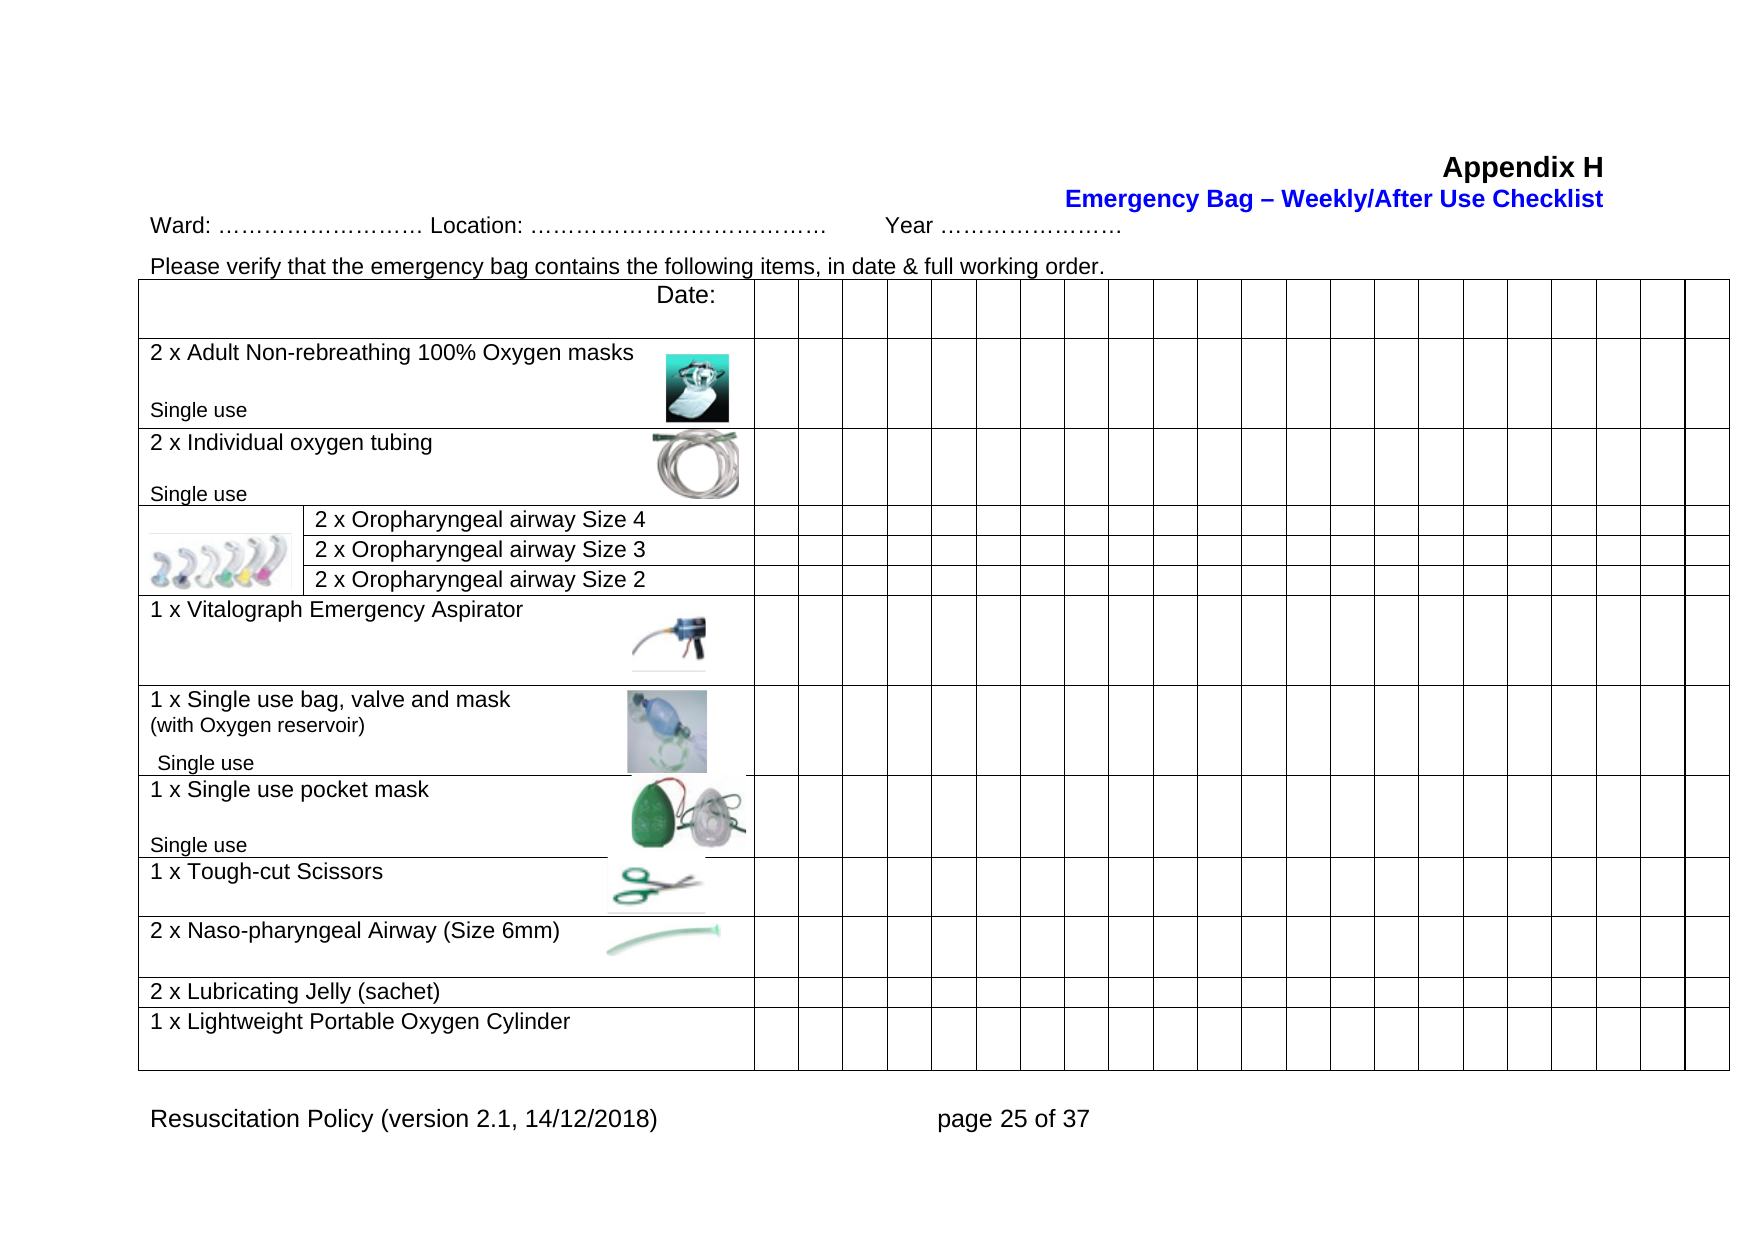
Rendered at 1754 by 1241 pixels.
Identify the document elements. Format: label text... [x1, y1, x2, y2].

picture [630, 598, 706, 670]
table_cell [1375, 536, 1418, 565]
table_cell [1686, 506, 1729, 535]
table_cell [1109, 429, 1153, 505]
picture [630, 774, 746, 849]
table_cell [932, 917, 976, 977]
table_cell 2 x Individual oxygen tubing Single use [139, 429, 754, 505]
table_cell [1730, 916, 1754, 977]
table_cell [1154, 1008, 1197, 1070]
table_cell [799, 978, 842, 1007]
table_cell [1508, 858, 1551, 916]
table_cell [1464, 858, 1507, 916]
table_cell [1021, 1008, 1064, 1070]
table_cell [1154, 429, 1197, 505]
table_cell [1641, 339, 1684, 428]
table_cell [1331, 917, 1374, 977]
table_cell [932, 686, 976, 775]
table_cell [1464, 429, 1507, 505]
table_cell [1242, 686, 1286, 775]
picture [605, 857, 705, 914]
table_cell [799, 429, 842, 505]
table_cell [1508, 506, 1551, 535]
table_cell [1065, 858, 1108, 916]
table_cell [799, 506, 842, 535]
table_cell [1154, 858, 1197, 916]
table_cell [1065, 917, 1108, 977]
table_cell [1730, 428, 1754, 505]
table_cell [1419, 506, 1463, 535]
table_cell [888, 917, 931, 977]
table_cell [1419, 596, 1463, 685]
table_cell [977, 429, 1020, 505]
table_cell [1508, 1008, 1551, 1070]
table_cell [1552, 429, 1596, 505]
table_cell [843, 536, 887, 565]
table_cell [1730, 1007, 1754, 1070]
table_header [799, 280, 842, 338]
table_header [755, 280, 798, 338]
table_cell [1154, 339, 1197, 428]
table_cell [1508, 776, 1551, 857]
table_cell [932, 339, 976, 428]
table_cell [1198, 917, 1241, 977]
table_header [1065, 280, 1108, 338]
table_cell [932, 536, 976, 565]
table_cell [888, 686, 931, 775]
table_cell [1641, 776, 1684, 857]
table_cell [755, 776, 798, 857]
table_cell [1154, 506, 1197, 535]
table_cell [1375, 776, 1418, 857]
table_cell [1508, 978, 1551, 1007]
table_cell [1597, 917, 1640, 977]
table_cell [1464, 596, 1507, 685]
table_cell 2 x Oropharyngeal airway Size 2 [304, 566, 754, 595]
table_header [1508, 280, 1551, 338]
table_cell [1730, 565, 1754, 595]
table_cell [1109, 1008, 1153, 1070]
table_cell [888, 1008, 931, 1070]
table_cell [1242, 978, 1286, 1007]
table_cell [755, 339, 798, 428]
table_cell 1 x Single use pocket mask Single use [139, 776, 754, 857]
table_cell [1597, 536, 1640, 565]
table_cell [888, 596, 931, 685]
table_cell [1065, 686, 1108, 775]
table_cell [1730, 338, 1754, 428]
table_cell [1154, 536, 1197, 565]
table_cell [977, 536, 1020, 565]
table_cell [977, 776, 1020, 857]
table_cell [1021, 858, 1064, 916]
table_cell [1508, 429, 1551, 505]
table_cell [1552, 686, 1596, 775]
table_cell [1641, 566, 1684, 595]
table_cell [1552, 776, 1596, 857]
table_cell [1109, 596, 1153, 685]
table_cell [1331, 858, 1374, 916]
table_cell [1287, 339, 1330, 428]
table_cell [1331, 686, 1374, 775]
table_cell [843, 776, 887, 857]
table_cell [1331, 596, 1374, 685]
table_cell [1287, 566, 1330, 595]
table_cell [1686, 858, 1729, 916]
table_cell 1 x Vitalograph Emergency Aspirator [139, 596, 754, 685]
table_cell [1287, 596, 1330, 685]
table_cell [1242, 776, 1286, 857]
table_cell [1287, 1008, 1330, 1070]
table_cell [1242, 506, 1286, 535]
table_cell [1508, 536, 1551, 565]
table_cell [888, 506, 931, 535]
table_cell [1419, 978, 1463, 1007]
table_cell [1198, 978, 1241, 1007]
table_header [1730, 279, 1754, 338]
table_cell [932, 978, 976, 1007]
table_cell [1198, 506, 1241, 535]
table_cell [1464, 566, 1507, 595]
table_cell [139, 1008, 754, 1070]
table_cell [1065, 506, 1108, 535]
table_cell [843, 506, 887, 535]
table_cell [1597, 1008, 1640, 1070]
subtitle Emergency Bag – Weekly/After Use Checklist [150, 183, 1604, 212]
table_header [1109, 280, 1153, 338]
table_cell [1597, 978, 1640, 1007]
picture [664, 353, 731, 427]
table_cell [755, 858, 798, 916]
table_cell [1242, 339, 1286, 428]
table_cell [977, 506, 1020, 535]
table_cell [1109, 776, 1153, 857]
table_cell [1021, 506, 1064, 535]
table_cell [1065, 566, 1108, 595]
table_cell [977, 686, 1020, 775]
table_cell [1287, 686, 1330, 775]
table_header [1198, 280, 1241, 338]
table_cell [1065, 596, 1108, 685]
table_header [1331, 280, 1374, 338]
table_cell [977, 339, 1020, 428]
table_cell [977, 566, 1020, 595]
table_cell [1331, 1008, 1374, 1070]
table_cell [799, 566, 842, 595]
table_cell [843, 566, 887, 595]
table_cell [1464, 917, 1507, 977]
table_cell [1198, 858, 1241, 916]
table_cell [1331, 978, 1374, 1007]
table_cell [1641, 429, 1684, 505]
table_cell [977, 978, 1020, 1007]
table_cell [1641, 978, 1684, 1007]
table_cell 2 x Adult Non-rebreathing 100% Oxygen masks Single use [139, 339, 754, 428]
table_cell [1065, 776, 1108, 857]
table_cell [932, 566, 976, 595]
table_cell [1375, 566, 1418, 595]
table_cell [1419, 776, 1463, 857]
table_cell [1375, 506, 1418, 535]
table_cell [977, 917, 1020, 977]
table_cell [1198, 1008, 1241, 1070]
table_cell [1287, 429, 1330, 505]
table_cell [888, 429, 931, 505]
table_cell [932, 1008, 976, 1070]
table_cell [1287, 506, 1330, 535]
table_cell [1686, 978, 1729, 1007]
table_cell [1331, 776, 1374, 857]
table_header Date: [139, 280, 754, 338]
table_cell [1198, 339, 1241, 428]
table_cell 2 x Oropharyngeal airway Size 4 [304, 506, 754, 535]
table_cell [1686, 686, 1729, 775]
table_cell [1109, 978, 1153, 1007]
table_cell [1686, 917, 1729, 977]
table_cell [843, 339, 887, 428]
table_cell [1552, 858, 1596, 916]
table_cell [755, 686, 798, 775]
table_cell [1597, 776, 1640, 857]
table_cell [977, 596, 1020, 685]
table_cell [1552, 1008, 1596, 1070]
table_cell [1730, 977, 1754, 1007]
table_cell 1 x Single use bag, valve and mask (with Oxygen reservoir) Single use [139, 686, 754, 775]
table_cell [888, 339, 931, 428]
table_cell [1419, 1008, 1463, 1070]
table_cell [1686, 776, 1729, 857]
table_cell [755, 596, 798, 685]
table_cell [1730, 505, 1754, 535]
table_cell [1198, 536, 1241, 565]
table_cell [1065, 339, 1108, 428]
table_cell [1021, 686, 1064, 775]
table_cell [1331, 566, 1374, 595]
table_cell [1686, 536, 1729, 565]
table_cell [1375, 339, 1418, 428]
table_cell [1287, 917, 1330, 977]
table_cell [1641, 506, 1684, 535]
table_cell [843, 858, 887, 916]
table_cell [799, 776, 842, 857]
table_cell [1021, 536, 1064, 565]
table_cell [1109, 536, 1153, 565]
table_cell [799, 1008, 842, 1070]
table_cell [1641, 596, 1684, 685]
table_cell [1641, 1008, 1684, 1070]
table_cell [1641, 536, 1684, 565]
table_header [888, 280, 931, 338]
table_cell [1419, 566, 1463, 595]
table_cell [755, 506, 798, 535]
table_cell [1597, 566, 1640, 595]
table_cell [1552, 596, 1596, 685]
table_cell [1198, 776, 1241, 857]
table_cell [888, 978, 931, 1007]
table_cell [1287, 536, 1330, 565]
table_cell [1331, 536, 1374, 565]
table_cell [1021, 596, 1064, 685]
table_cell [755, 536, 798, 565]
table_cell [1419, 429, 1463, 505]
table_cell [1154, 686, 1197, 775]
table_cell [1597, 858, 1640, 916]
text Appendix H [150, 150, 1604, 183]
table_cell [1464, 506, 1507, 535]
table_cell [1242, 1008, 1286, 1070]
picture [651, 429, 739, 498]
table_cell [1375, 978, 1418, 1007]
table_cell [1419, 858, 1463, 916]
table_cell [755, 429, 798, 505]
table_cell [977, 1008, 1020, 1070]
table_cell [932, 776, 976, 857]
table_header [1686, 280, 1729, 338]
table_cell [1154, 596, 1197, 685]
table_cell [1242, 596, 1286, 685]
table_cell [1021, 978, 1064, 1007]
table_cell [1508, 686, 1551, 775]
table_cell [1552, 566, 1596, 595]
table_cell 2 x Naso-pharyngeal Airway (Size 6mm) [139, 917, 754, 977]
table_cell [1242, 566, 1286, 595]
table_cell [1730, 775, 1754, 857]
table_cell [1641, 858, 1684, 916]
text Please verify that the emergency bag contains the following items, in date & full working order. [150, 253, 1604, 279]
table_cell [755, 917, 798, 977]
table_cell [799, 339, 842, 428]
table_cell [1730, 685, 1754, 775]
table_cell [1287, 776, 1330, 857]
table_cell [1375, 686, 1418, 775]
table_cell [1641, 686, 1684, 775]
table_header [1021, 280, 1064, 338]
table_cell [1375, 858, 1418, 916]
table_header [843, 280, 887, 338]
table_cell [1331, 506, 1374, 535]
table_header [1641, 280, 1684, 338]
table_cell [799, 858, 842, 916]
table_cell [1198, 686, 1241, 775]
table_cell [1065, 978, 1108, 1007]
table_cell [799, 917, 842, 977]
table_cell [1065, 429, 1108, 505]
table_cell [1508, 596, 1551, 685]
table_cell [843, 686, 887, 775]
table_cell [1464, 536, 1507, 565]
table_cell [1109, 566, 1153, 595]
table_cell [1109, 917, 1153, 977]
picture [605, 923, 721, 956]
picture [625, 689, 706, 770]
table_cell [888, 776, 931, 857]
table_cell [1154, 776, 1197, 857]
table_cell [1419, 536, 1463, 565]
table_cell [799, 536, 842, 565]
table_cell [932, 429, 976, 505]
table_cell [1552, 506, 1596, 535]
table_cell [1198, 566, 1241, 595]
table_header [932, 280, 976, 338]
table_cell [1331, 429, 1374, 505]
table_cell [1109, 339, 1153, 428]
table_cell [1464, 686, 1507, 775]
table_cell [932, 506, 976, 535]
table_cell [1154, 917, 1197, 977]
table_cell [1686, 339, 1729, 428]
table_cell [1464, 339, 1507, 428]
table_cell [843, 596, 887, 685]
table_cell [1597, 339, 1640, 428]
table_cell [843, 429, 887, 505]
table_cell [843, 917, 887, 977]
table_cell [1154, 978, 1197, 1007]
table_cell [932, 596, 976, 685]
table_cell [1597, 429, 1640, 505]
table_cell [1419, 686, 1463, 775]
picture [147, 532, 290, 589]
table_cell [1021, 917, 1064, 977]
table_header [1464, 280, 1507, 338]
table_cell [1021, 566, 1064, 595]
table_cell [1464, 978, 1507, 1007]
table_cell [1730, 535, 1754, 565]
table_cell [755, 1008, 798, 1070]
table_cell 2 x Oropharyngeal airway Size 3 [304, 536, 754, 565]
table_cell [1730, 595, 1754, 685]
table_header [1154, 280, 1197, 338]
table_cell [1198, 429, 1241, 505]
table_header [1597, 280, 1640, 338]
table_cell [1242, 917, 1286, 977]
table_cell [1597, 596, 1640, 685]
table_header [977, 280, 1020, 338]
table_cell [1464, 776, 1507, 857]
table_header [1419, 280, 1463, 338]
table_cell [755, 566, 798, 595]
table_cell [1331, 339, 1374, 428]
table_cell [1065, 536, 1108, 565]
table_cell [1508, 917, 1551, 977]
table_cell [1065, 1008, 1108, 1070]
table_cell [1021, 339, 1064, 428]
table_cell [1686, 596, 1729, 685]
table_cell [799, 596, 842, 685]
table_cell [1242, 536, 1286, 565]
table_cell [1686, 429, 1729, 505]
table_cell 1 x Tough-cut Scissors [139, 858, 754, 916]
table_cell [1154, 566, 1197, 595]
table_cell [888, 566, 931, 595]
table_cell [1641, 917, 1684, 977]
table_cell [1109, 686, 1153, 775]
table_cell [1508, 566, 1551, 595]
table_cell [1552, 978, 1596, 1007]
table_cell [888, 858, 931, 916]
table_cell [1508, 339, 1551, 428]
table_cell [1686, 566, 1729, 595]
table_cell [1597, 506, 1640, 535]
table_cell [932, 858, 976, 916]
table_cell [1242, 858, 1286, 916]
table_cell [843, 978, 887, 1007]
table_cell [1109, 506, 1153, 535]
table_cell [1242, 429, 1286, 505]
table_cell [1597, 686, 1640, 775]
table_cell [1198, 596, 1241, 685]
table_header [1552, 280, 1596, 338]
table_cell [1419, 917, 1463, 977]
table_cell [1464, 1008, 1507, 1070]
table_cell [977, 858, 1020, 916]
table_cell [1552, 917, 1596, 977]
table_cell [1287, 978, 1330, 1007]
table_header [1242, 280, 1286, 338]
table_cell [1552, 536, 1596, 565]
table_cell [1021, 776, 1064, 857]
table_header [1375, 280, 1418, 338]
table_cell [1021, 429, 1064, 505]
table_cell [1375, 596, 1418, 685]
table_cell [1109, 858, 1153, 916]
table_cell [755, 978, 798, 1007]
table_cell [1552, 339, 1596, 428]
text Ward: ……………………… Location: ………………………………… Year …………………… [150, 212, 1604, 239]
table_cell [1375, 917, 1418, 977]
table_cell [1287, 858, 1330, 916]
table_cell [888, 536, 931, 565]
table_cell [1375, 1008, 1418, 1070]
table_cell [843, 1008, 887, 1070]
table_cell [1730, 857, 1754, 916]
table_cell 2 x Lubricating Jelly (sachet) [139, 978, 754, 1007]
table_cell [1375, 429, 1418, 505]
table_cell [1419, 339, 1463, 428]
table_header [1287, 280, 1330, 338]
table_cell [1686, 1008, 1729, 1070]
table_cell [139, 506, 303, 595]
table_cell [799, 686, 842, 775]
